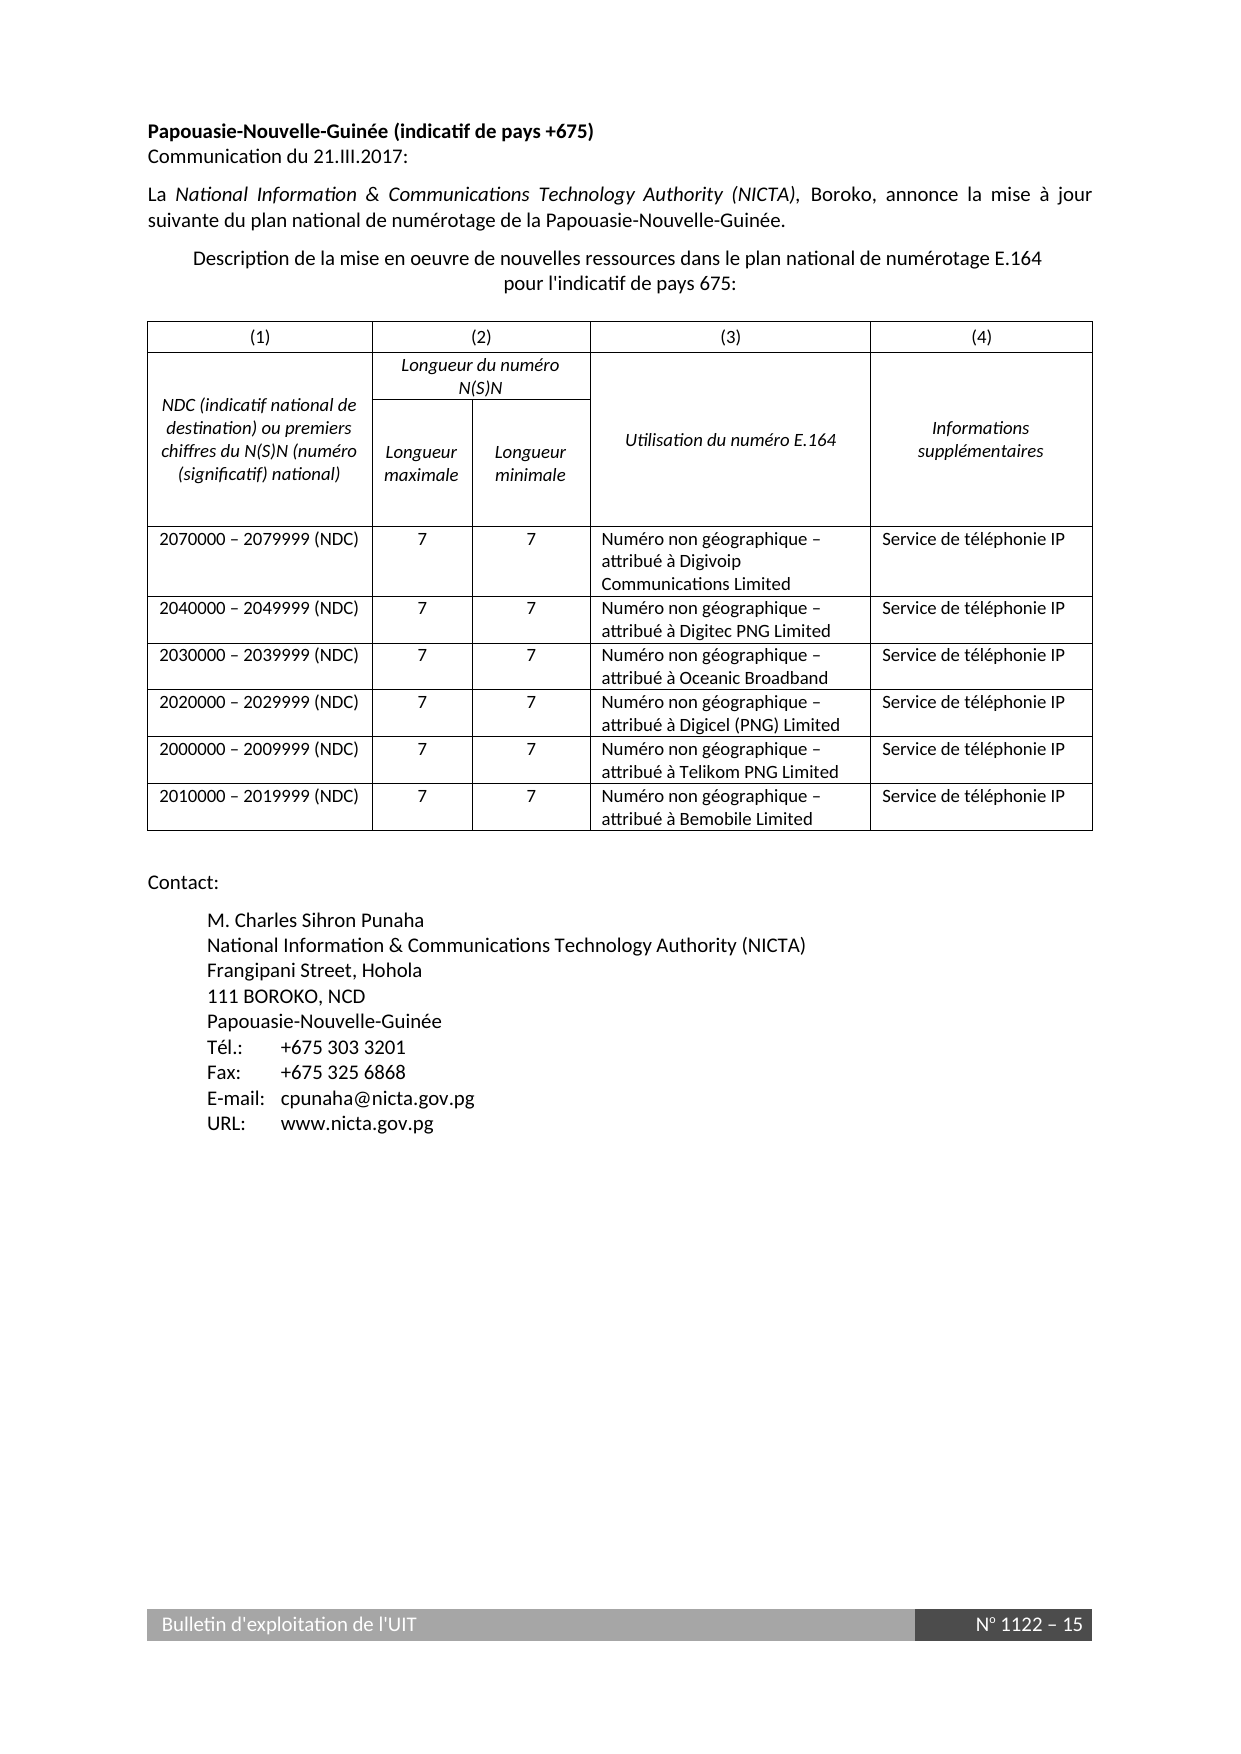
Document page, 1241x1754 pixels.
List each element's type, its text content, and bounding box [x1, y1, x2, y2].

table_cell Numéro non géographique – attribué à Telikom PNG Limited [591, 737, 870, 783]
table_header (4) [871, 322, 1092, 352]
table_cell 2070000 – 2079999 (NDC) [148, 527, 372, 596]
table_cell Service de téléphonie IP [871, 690, 1092, 736]
table_cell 2030000 – 2039999 (NDC) [148, 644, 372, 689]
table_cell Utilisation du numéro E.164 [591, 353, 870, 526]
table_cell 2020000 – 2029999 (NDC) [148, 690, 372, 736]
table_cell Service de téléphonie IP [871, 644, 1092, 689]
text La National Information & Communications Technology Authority (NICTA), Boroko, annonce la mise à jour suivante du plan national de numérotage de la Papouasie-Nouvelle-Guinée. [148, 181, 1092, 232]
text Description de la mise en oeuvre de nouvelles ressources dans le plan national de numérotage E.164 pour l'indicatif de pays 675: [148, 245, 1092, 296]
table_cell Numéro non géographique – attribué à Bemobile Limited [591, 784, 870, 830]
table_cell 7 [373, 784, 472, 830]
table_cell Service de téléphonie IP [871, 784, 1092, 830]
table_cell 7 [473, 737, 590, 783]
table_cell Service de téléphonie IP [871, 737, 1092, 783]
text Papouasie-Nouvelle-Guinée (indicatif de pays +675) [148, 118, 1092, 143]
table_cell 7 [473, 644, 590, 689]
table_cell NDC (indicatif national de destination) ou premiers chiffres du N(S)N (numéro (significatif) national) [148, 353, 372, 526]
table_header (1) [148, 322, 372, 352]
table_cell Longueur du numéro N(S)N [373, 353, 590, 399]
table_cell 7 [373, 597, 472, 642]
table_cell 7 [373, 690, 472, 736]
table_cell 7 [473, 690, 590, 736]
text Communication du 21.III.2017: [148, 143, 1092, 169]
table_cell 7 [473, 784, 590, 830]
table_cell 7 [473, 527, 590, 596]
table_header (3) [591, 322, 870, 352]
table_cell 7 [373, 644, 472, 689]
text M. Charles Sihron Punaha National Information & Communications Technology Authority (NICTA) Frangipani Street, Hohola 111 BOROKO, NCD Papouasie-Nouvelle-Guinée Tél.: +675 303 3201 Fax: +675 325 6868 E-mail: cpunaha@nicta.gov.pg URL: www.nicta.gov.pg [148, 907, 1092, 1136]
table_cell 7 [373, 527, 472, 596]
table_cell Numéro non géographique – attribué à Digicel (PNG) Limited [591, 690, 870, 736]
table_cell Longueur maximale [373, 400, 472, 526]
text Contact: [148, 869, 1092, 894]
table_cell 7 [473, 597, 590, 642]
table_cell 2040000 – 2049999 (NDC) [148, 597, 372, 642]
table_header (2) [373, 322, 590, 352]
table_cell Longueur minimale [473, 400, 590, 526]
table_cell Numéro non géographique – attribué à Digivoip Communications Limited [591, 527, 870, 596]
table_cell Informations supplémentaires [871, 353, 1092, 526]
table_cell 2000000 – 2009999 (NDC) [148, 737, 372, 783]
table_cell 2010000 – 2019999 (NDC) [148, 784, 372, 830]
table_cell 7 [373, 737, 472, 783]
table_cell Numéro non géographique – attribué à Oceanic Broadband [591, 644, 870, 689]
table_cell Service de téléphonie IP [871, 597, 1092, 642]
table_cell Numéro non géographique – attribué à Digitec PNG Limited [591, 597, 870, 642]
table_cell Service de téléphonie IP [871, 527, 1092, 596]
